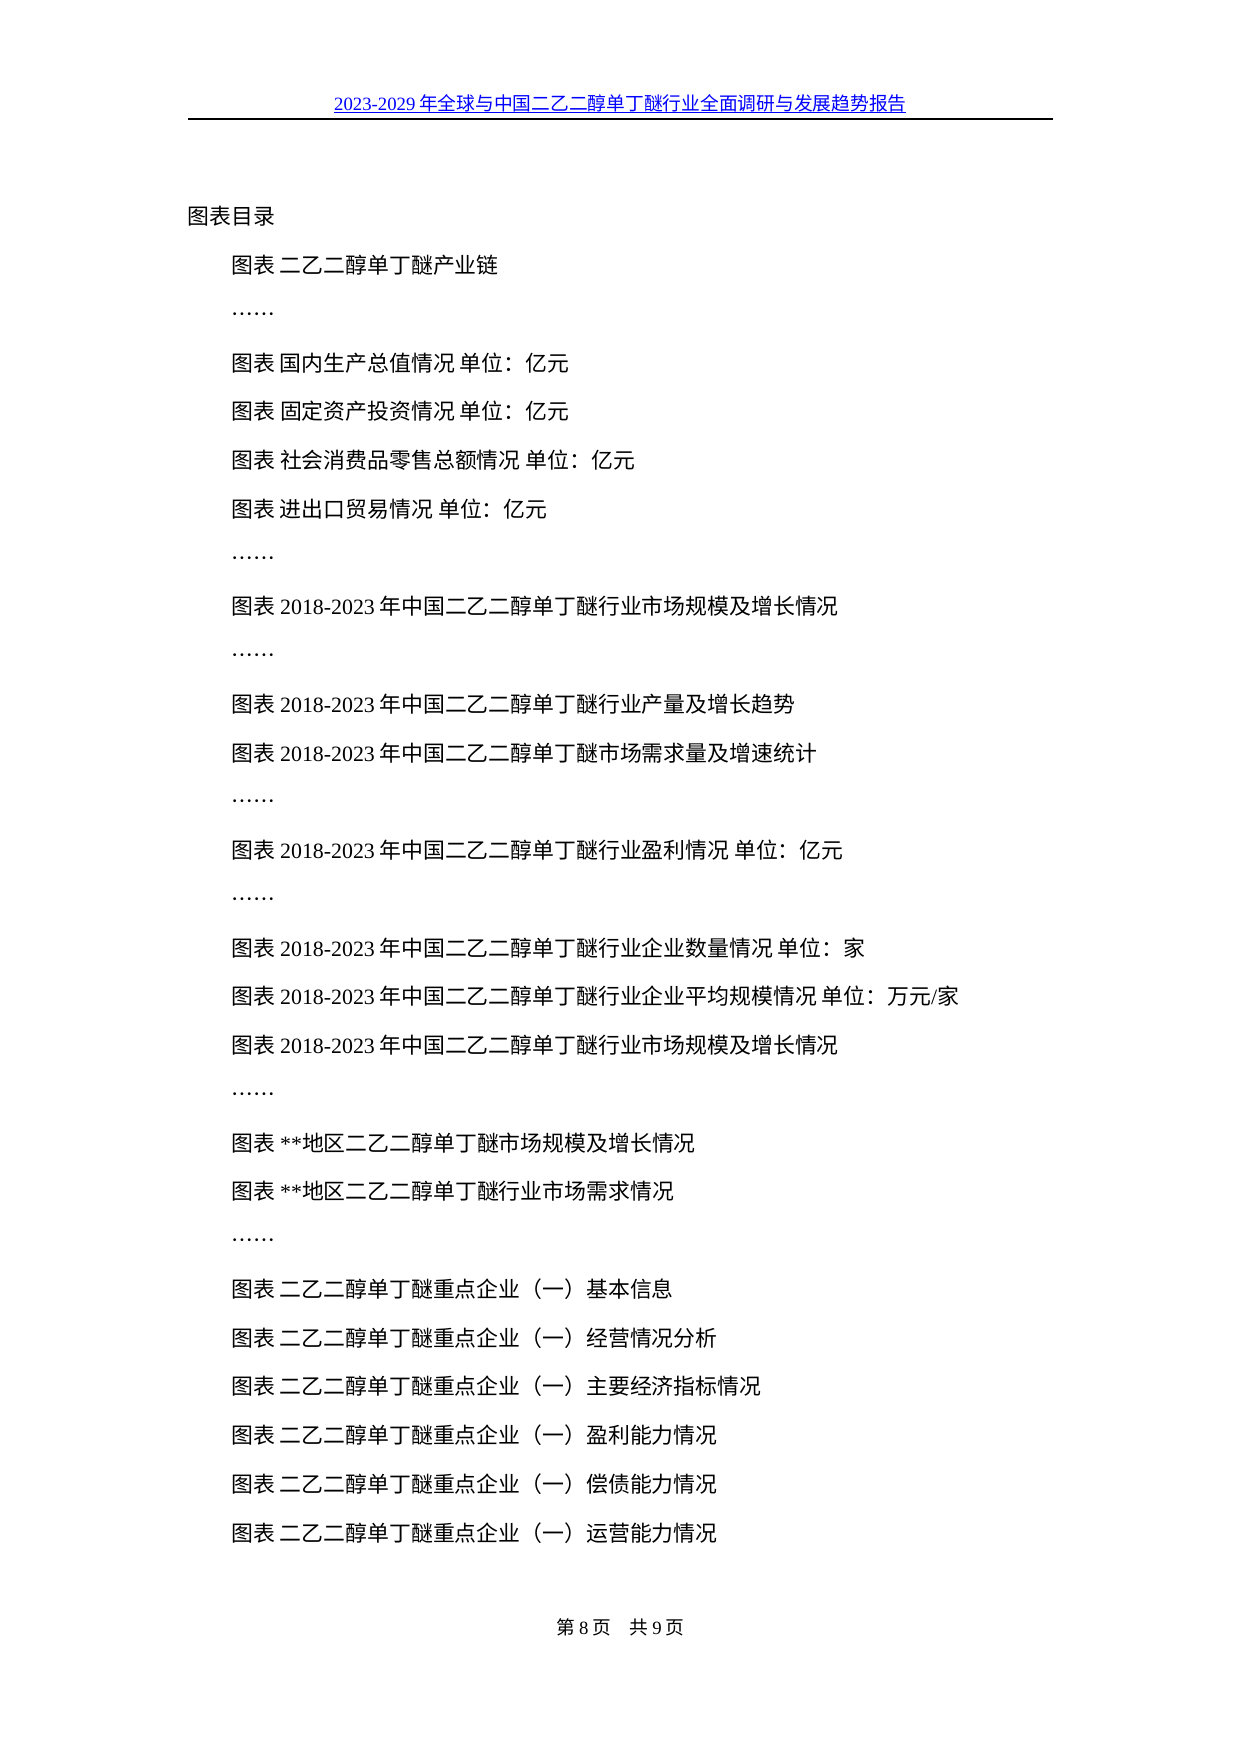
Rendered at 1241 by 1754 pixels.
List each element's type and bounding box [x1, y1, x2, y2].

text [187, 150, 1053, 1548]
